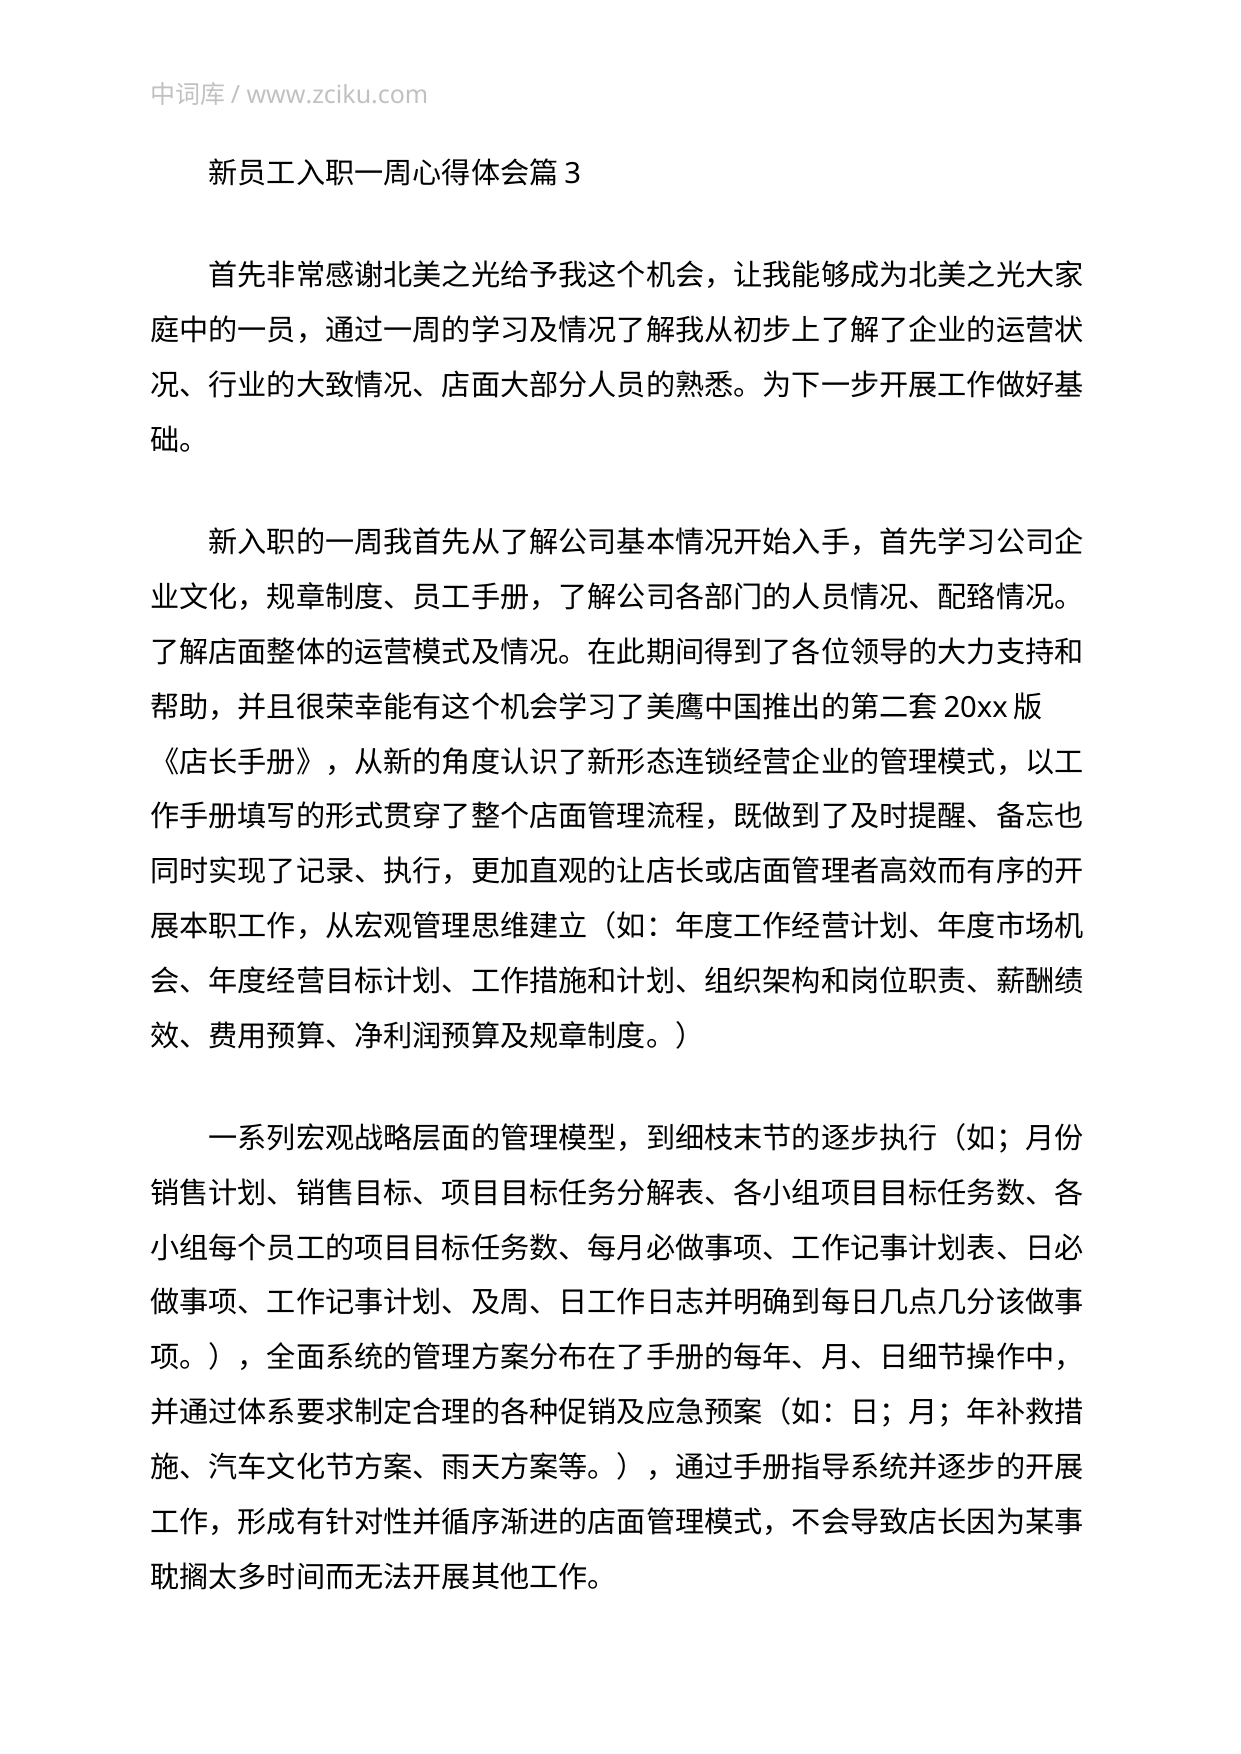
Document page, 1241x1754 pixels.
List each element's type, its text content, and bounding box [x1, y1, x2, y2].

text 首先非常感谢北美之光给予我这个机会，让我能够成为北美之光大家庭中的一员，通过一周的学习及情况了解我从初步上了解了企业的运营状况、行业的大致情况、店面大部分人员的熟悉。为下一步开展工作做好基础。 [150, 252, 1090, 459]
text 新员工入职一周心得体会篇3 [150, 150, 1090, 192]
text 新入职的一周我首先从了解公司基本情况开始入手，首先学习公司企业文化，规章制度、员工手册，了解公司各部门的人员情况、配臵情况。了解店面整体的运营模式及情况。在此期间得到了各位领导的大力支持和帮助，并且很荣幸能有这个机会学习了美鹰中国推出的第二套20xx版《店长手册》，从新的角度认识了新形态连锁经营企业的管理模式，以工作手册填写的形式贯穿了整个店面管理流程，既做到了及时提醒、备忘也同时实现了记录、执行，更加直观的让店长或店面管理者高效而有序的开展本职工作，从宏观管理思维建立（如：年度工作经营计划、年度市场机会、年度经营目标计划、工作措施和计划、组织架构和岗位职责、薪酬绩效、费用预算、净利润预算及规章制度。） [150, 518, 1090, 1055]
text 一系列宏观战略层面的管理模型，到细枝末节的逐步执行（如；月份销售计划、销售目标、项目目标任务分解表、各小组项目目标任务数、各小组每个员工的项目目标任务数、每月必做事项、工作记事计划表、日必做事项、工作记事计划、及周、日工作日志并明确到每日几点几分该做事项。），全面系统的管理方案分布在了手册的每年、月、日细节操作中，并通过体系要求制定合理的各种促销及应急预案（如：日；月；年补救措施、汽车文化节方案、雨天方案等。），通过手册指导系统并逐步的开展工作，形成有针对性并循序渐进的店面管理模式，不会导致店长因为某事耽搁太多时间而无法开展其他工作。 [150, 1114, 1090, 1596]
